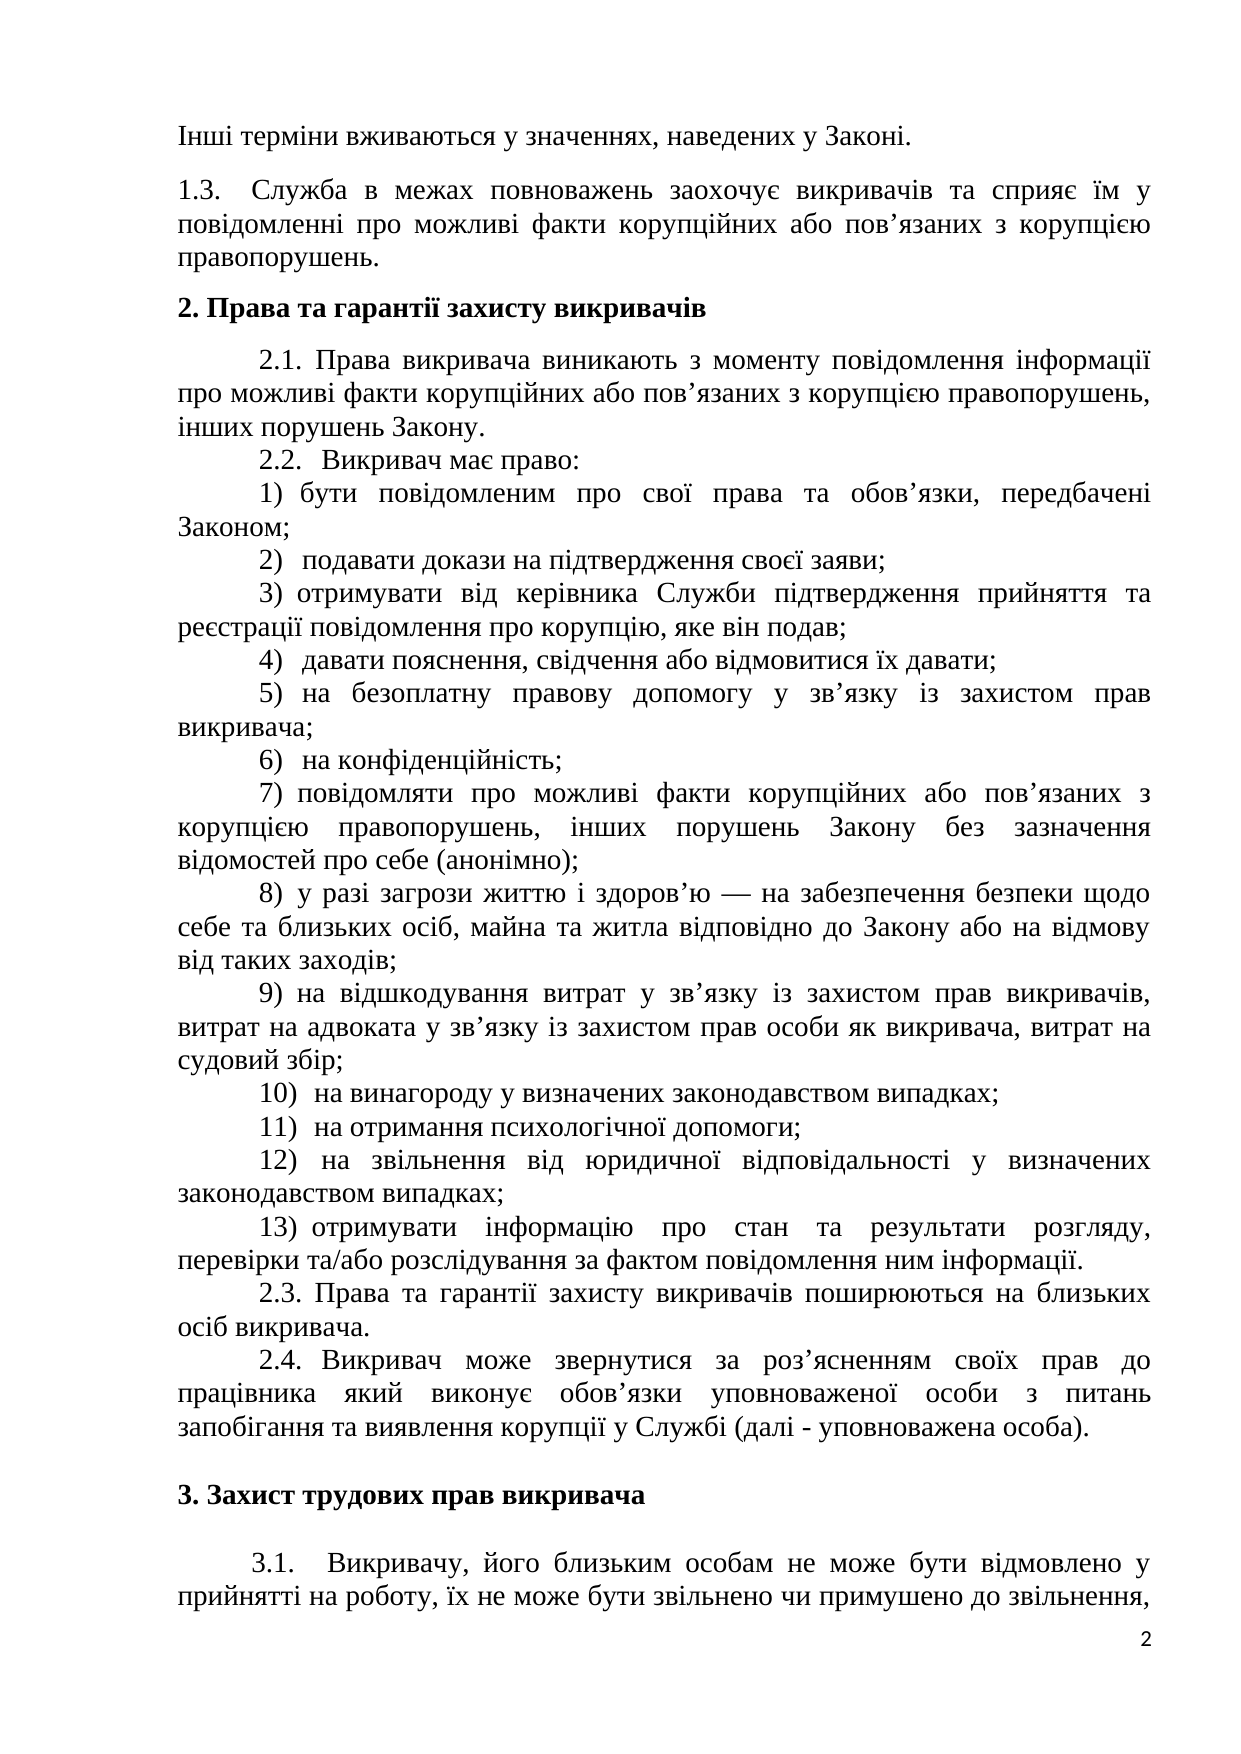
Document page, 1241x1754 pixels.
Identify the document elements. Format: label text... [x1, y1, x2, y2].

list Викривач має право: [177, 443, 1152, 476]
text 3. Захист трудових прав викривача [177, 1477, 1152, 1511]
list отримувати від керівника Служби підтвердження прийняття та реєстрації повідомлення про корупцію, яке він подав; [177, 576, 1152, 643]
text Інші терміни вживаються у значеннях, наведених у Законі. [177, 118, 1152, 152]
list давати пояснення, свідчення або відмовитися їх давати; [177, 643, 1152, 676]
list отримувати інформацію про стан та результати розгляду, перевірки та/або розслідування за фактом повідомлення ним інформації. [177, 1209, 1152, 1276]
list на отримання психологічної допомоги; [177, 1109, 1152, 1143]
text 1.3. Служба в межах повноважень заохочує викривачів та сприяє їм у повідомленні про можливі факти корупційних або пов’язаних з корупцією правопорушень. [177, 172, 1152, 273]
list на винагороду у визначених законодавством випадках; [177, 1076, 1152, 1109]
list на конфіденційність; [177, 743, 1152, 776]
list Викривач може звернутися за роз’ясненням своїх прав до працівника який виконує обов’язки уповноваженої особи з питань запобігання та виявлення корупції у Службі (далі - уповноважена особа). [177, 1343, 1152, 1443]
list Права викривача виникають з моменту повідомлення інформації про можливі факти корупційних або пов’язаних з корупцією правопорушень, інших порушень Закону. [177, 343, 1152, 443]
list Права та гарантії захисту викривачів поширюються на близьких осіб викривача. [177, 1276, 1152, 1343]
list подавати докази на підтвердження своєї заяви; [177, 543, 1152, 576]
text 2. Права та гарантії захисту викривачів [177, 294, 1152, 323]
list повідомляти про можливі факти корупційних або пов’язаних з корупцією правопорушень, інших порушень Закону без зазначення відомостей про себе (анонімно); [177, 776, 1152, 876]
list на звільнення від юридичної відповідальності у визначених законодавством випадках; [177, 1143, 1152, 1209]
list бути повідомленим про свої права та обов’язки, передбачені Законом; [177, 476, 1152, 543]
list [177, 1545, 1152, 1612]
list на безоплатну правову допомогу у зв’язку із захистом прав викривача; [177, 676, 1152, 743]
list у разі загрози життю і здоров’ю — на забезпечення безпеки щодо себе та близьких осіб, майна та житла відповідно до Закону або на відмову від таких заходів; [177, 876, 1152, 976]
list на відшкодування витрат у зв’язку із захистом прав викривачів, витрат на адвоката у зв’язку із захистом прав особи як викривача, витрат на судовий збір; [177, 976, 1152, 1076]
